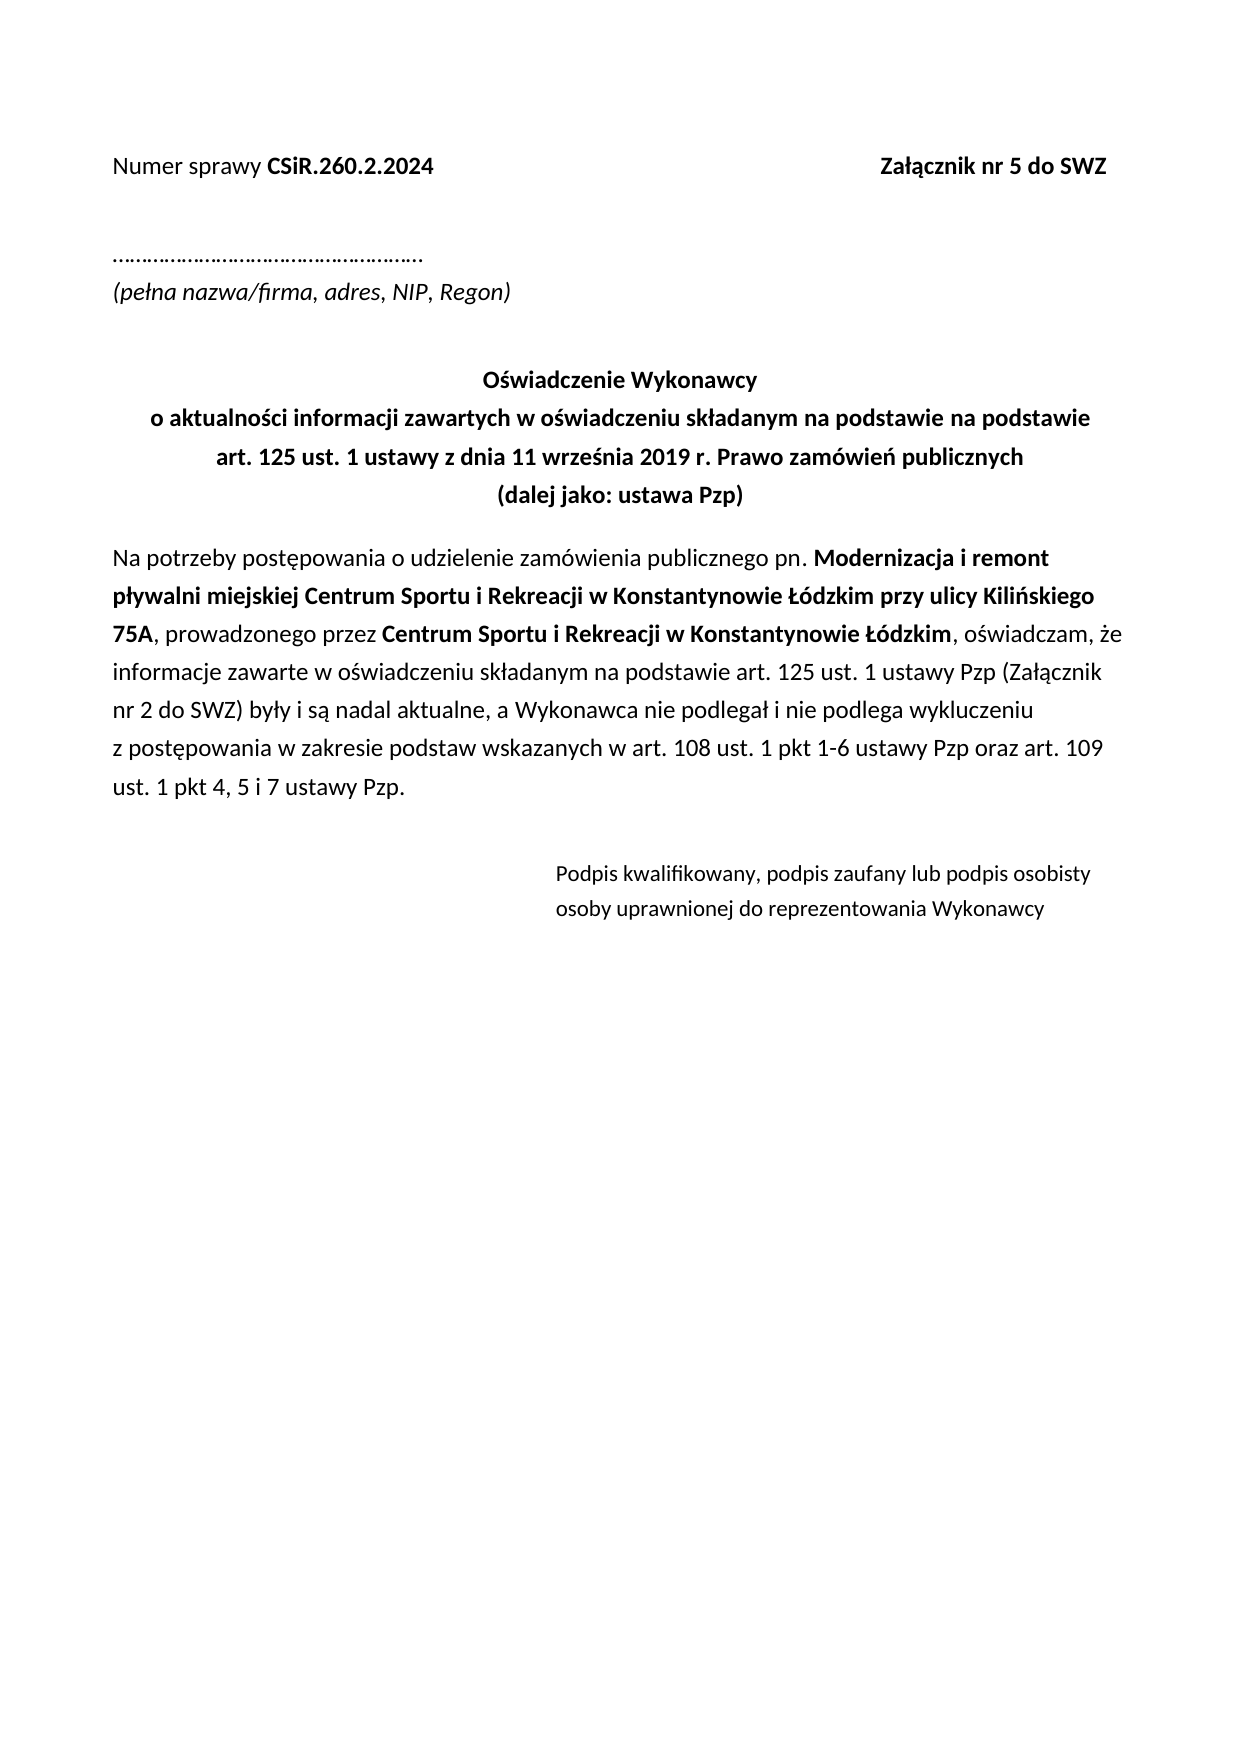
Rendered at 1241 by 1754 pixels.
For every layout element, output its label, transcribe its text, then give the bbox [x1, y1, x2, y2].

text ……………………………………………… [112, 238, 507, 269]
text Podpis kwalifikowany, podpis zaufany lub podpis osobisty osoby uprawnionej do reprezentowania Wykonawcy [556, 859, 1128, 922]
subtitle Oświadczenie Wykonawcy o aktualności informacji zawartych w oświadczeniu składanym na podstawie na podstawie art. 125 ust. 1 ustawy z dnia 11 września 2019 r. Prawo zamówień publicznych (dalej jako: ustawa Pzp) [112, 364, 1128, 509]
text Numer sprawy CSiR.260.2.2024 Załącznik nr 5 do SWZ [112, 150, 1128, 181]
text (pełna nazwa/firma, adres, NIP, Regon) [112, 276, 526, 307]
text Na potrzeby postępowania o udzielenie zamówienia publicznego pn. Modernizacja i remont pływalni miejskiej Centrum Sportu i Rekreacji w Konstantynowie Łódzkim przy ulicy Kilińskiego 75A, prowadzonego przez Centrum Sportu i Rekreacji w Konstantynowie Łódzkim, oświadczam, że informacje zawarte w oświadczeniu składanym na podstawie art. 125 ust. 1 ustawy Pzp (Załącznik nr 2 do SWZ) były i są nadal aktualne, a Wykonawca nie podlegał i nie podlega wykluczeniu z postępowania w zakresie podstaw wskazanych w art. 108 ust. 1 pkt 1-6 ustawy Pzp oraz art. 109 ust. 1 pkt 4, 5 i 7 ustawy Pzp. [112, 542, 1128, 801]
